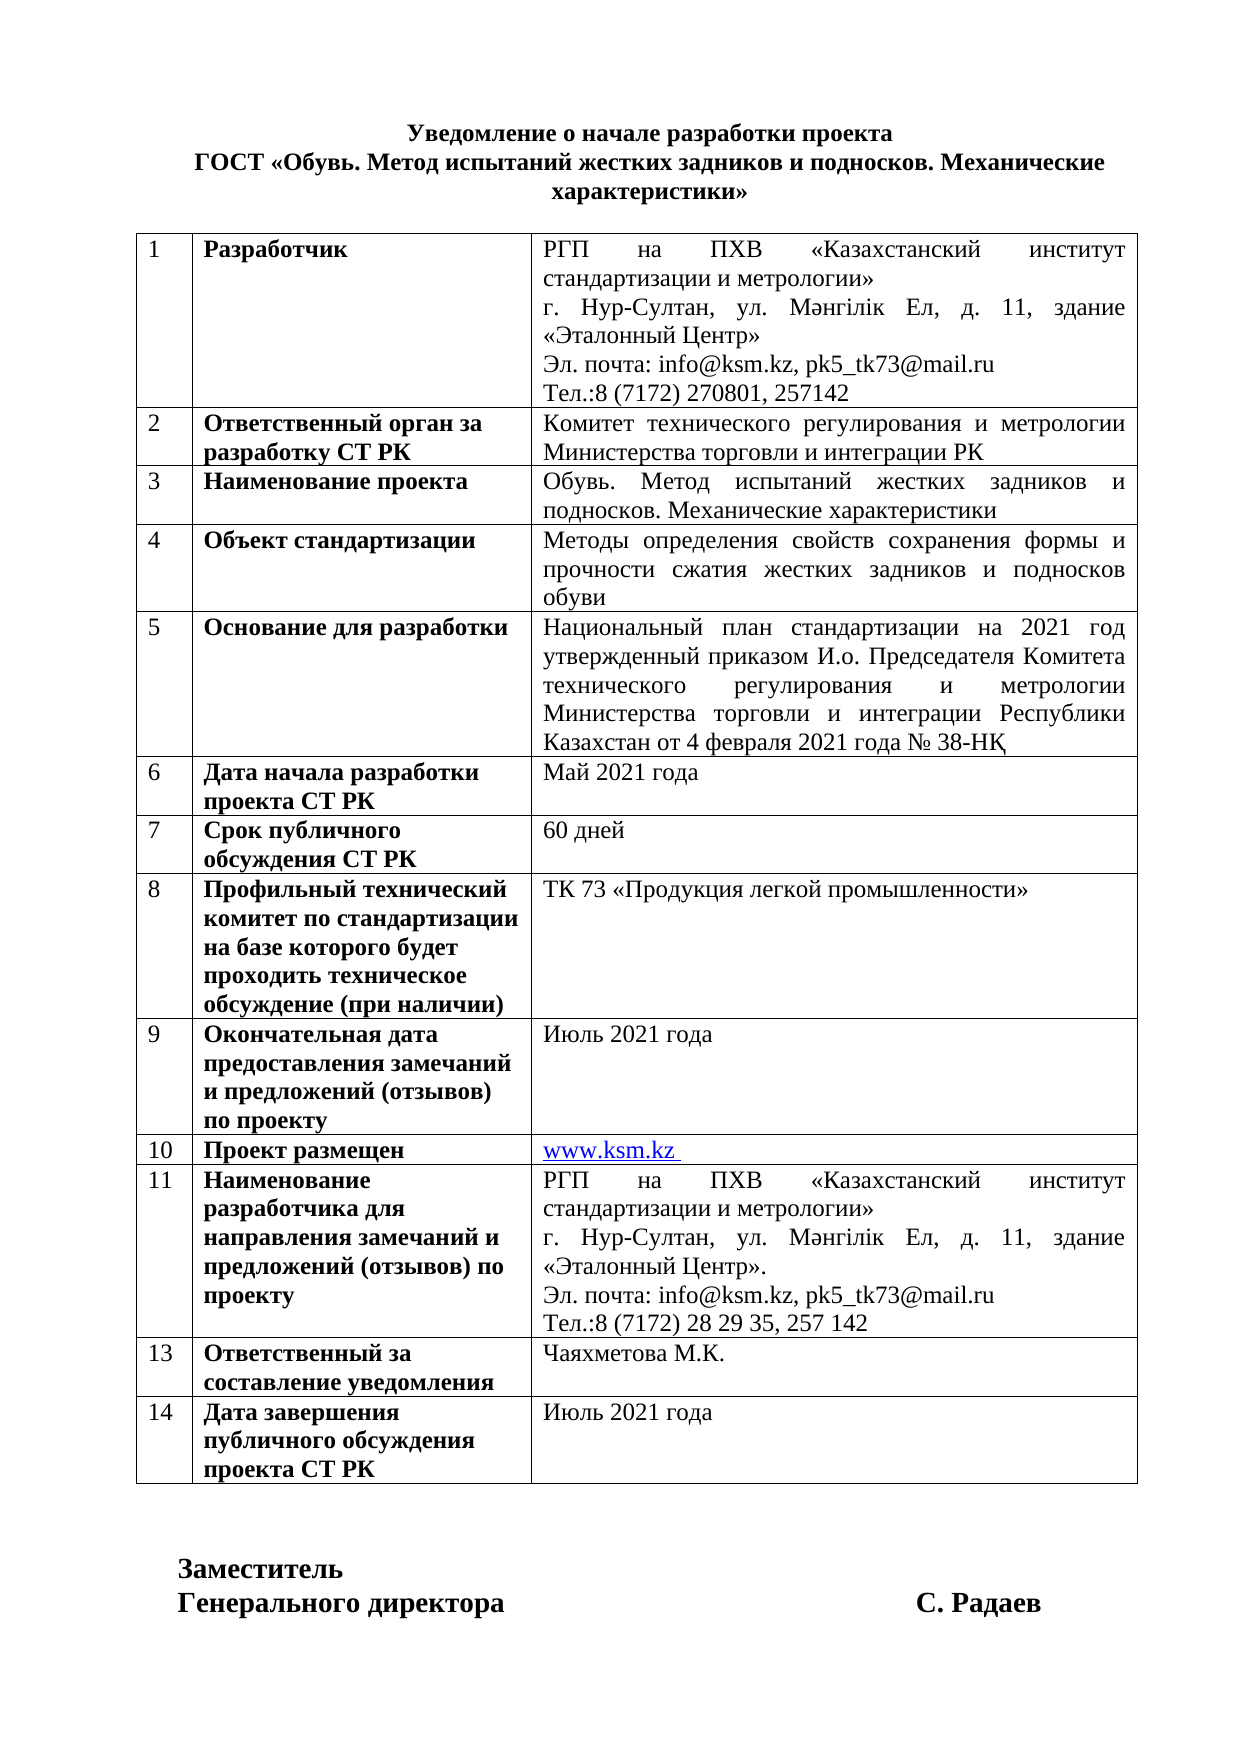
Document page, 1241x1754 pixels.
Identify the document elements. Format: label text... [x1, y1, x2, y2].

table_cell Основание для разработки [193, 612, 531, 756]
table_cell 3 [137, 466, 192, 524]
table_header Разработчик [193, 234, 531, 407]
table_cell ТК 73 «Продукция легкой промышленности» [532, 874, 1137, 1018]
table_cell Наименование разработчика для направления замечаний и предложений (отзывов) по проекту [193, 1165, 531, 1337]
text Уведомление о начале разработки проекта [148, 118, 1152, 147]
table_cell 13 [137, 1338, 192, 1396]
table_cell Окончательная дата предоставления замечаний и предложений (отзывов) по проекту [193, 1019, 531, 1134]
table_cell 4 [137, 525, 192, 611]
table_cell 2 [137, 408, 192, 465]
table_cell 8 [137, 874, 192, 1018]
table_cell Методы определения свойств сохранения формы и прочности сжатия жестких задников и подносков обуви [532, 525, 1137, 611]
text Генерального директора С. Радаев [148, 1585, 1152, 1618]
table_cell Дата начала разработки проекта СТ РК [193, 757, 531, 814]
table_header РГП на ПХВ «Казахстанский институт стандартизации и метрологии» г. Нур-Султан, ул. Мәнгілік Ел, д. 11, здание «Эталонный Центр» Эл. почта: info@ksm.kz, pk5_tk73@mail.ru Тел.:8 (7172) 270801, 257142 [532, 234, 1137, 407]
table_cell Комитет технического регулирования и метрологии Министерства торговли и интеграции РК [532, 408, 1137, 465]
table_cell Июль 2021 года [532, 1019, 1137, 1134]
table_cell 5 [137, 612, 192, 756]
text ГОСТ «Обувь. Метод испытаний жестких задников и подносков. Механические характеристики» [148, 147, 1152, 204]
table_cell Объект стандартизации [193, 525, 531, 611]
table_cell Проект размещен [193, 1135, 531, 1164]
table_cell Май 2021 года [532, 757, 1137, 814]
table_cell 14 [137, 1397, 192, 1483]
table_cell Ответственный за составление уведомления [193, 1338, 531, 1396]
table_cell 10 [137, 1135, 192, 1164]
text Заместитель [148, 1551, 1152, 1585]
table_cell Национальный план стандартизации на 2021 год утвержденный приказом И.о. Председателя Комитета технического регулирования и метрологии Министерства торговли и интеграции Республики Казахстан от 4 февраля 2021 года № 38-НҚ [532, 612, 1137, 756]
table_cell Наименование проекта [193, 466, 531, 524]
table_cell Ответственный орган за разработку СТ РК [193, 408, 531, 465]
table_cell www.ksm.kz [532, 1135, 1137, 1164]
table_cell Дата завершения публичного обсуждения проекта СТ РК [193, 1397, 531, 1483]
table_cell Профильный технический комитет по стандартизации на базе которого будет проходить техническое обсуждение (при наличии) [193, 874, 531, 1018]
table_cell Июль 2021 года [532, 1397, 1137, 1483]
table_cell РГП на ПХВ «Казахстанский институт стандартизации и метрологии» г. Нур-Султан, ул. Мәнгілік Ел, д. 11, здание «Эталонный Центр». Эл. почта: info@ksm.kz, pk5_tk73@mail.ru Тел.:8 (7172) 28 29 35, 257 142 [532, 1165, 1137, 1337]
table_header 1 [137, 234, 192, 407]
table_cell 7 [137, 816, 192, 873]
table_cell Обувь. Метод испытаний жестких задников и подносков. Механические характеристики [532, 466, 1137, 524]
table_cell 60 дней [532, 816, 1137, 873]
table_cell 11 [137, 1165, 192, 1337]
table_cell 9 [137, 1019, 192, 1134]
table_cell Чаяхметова М.К. [532, 1338, 1137, 1396]
table_cell 6 [137, 757, 192, 814]
table_cell Срок публичного обсуждения СТ РК [193, 816, 531, 873]
